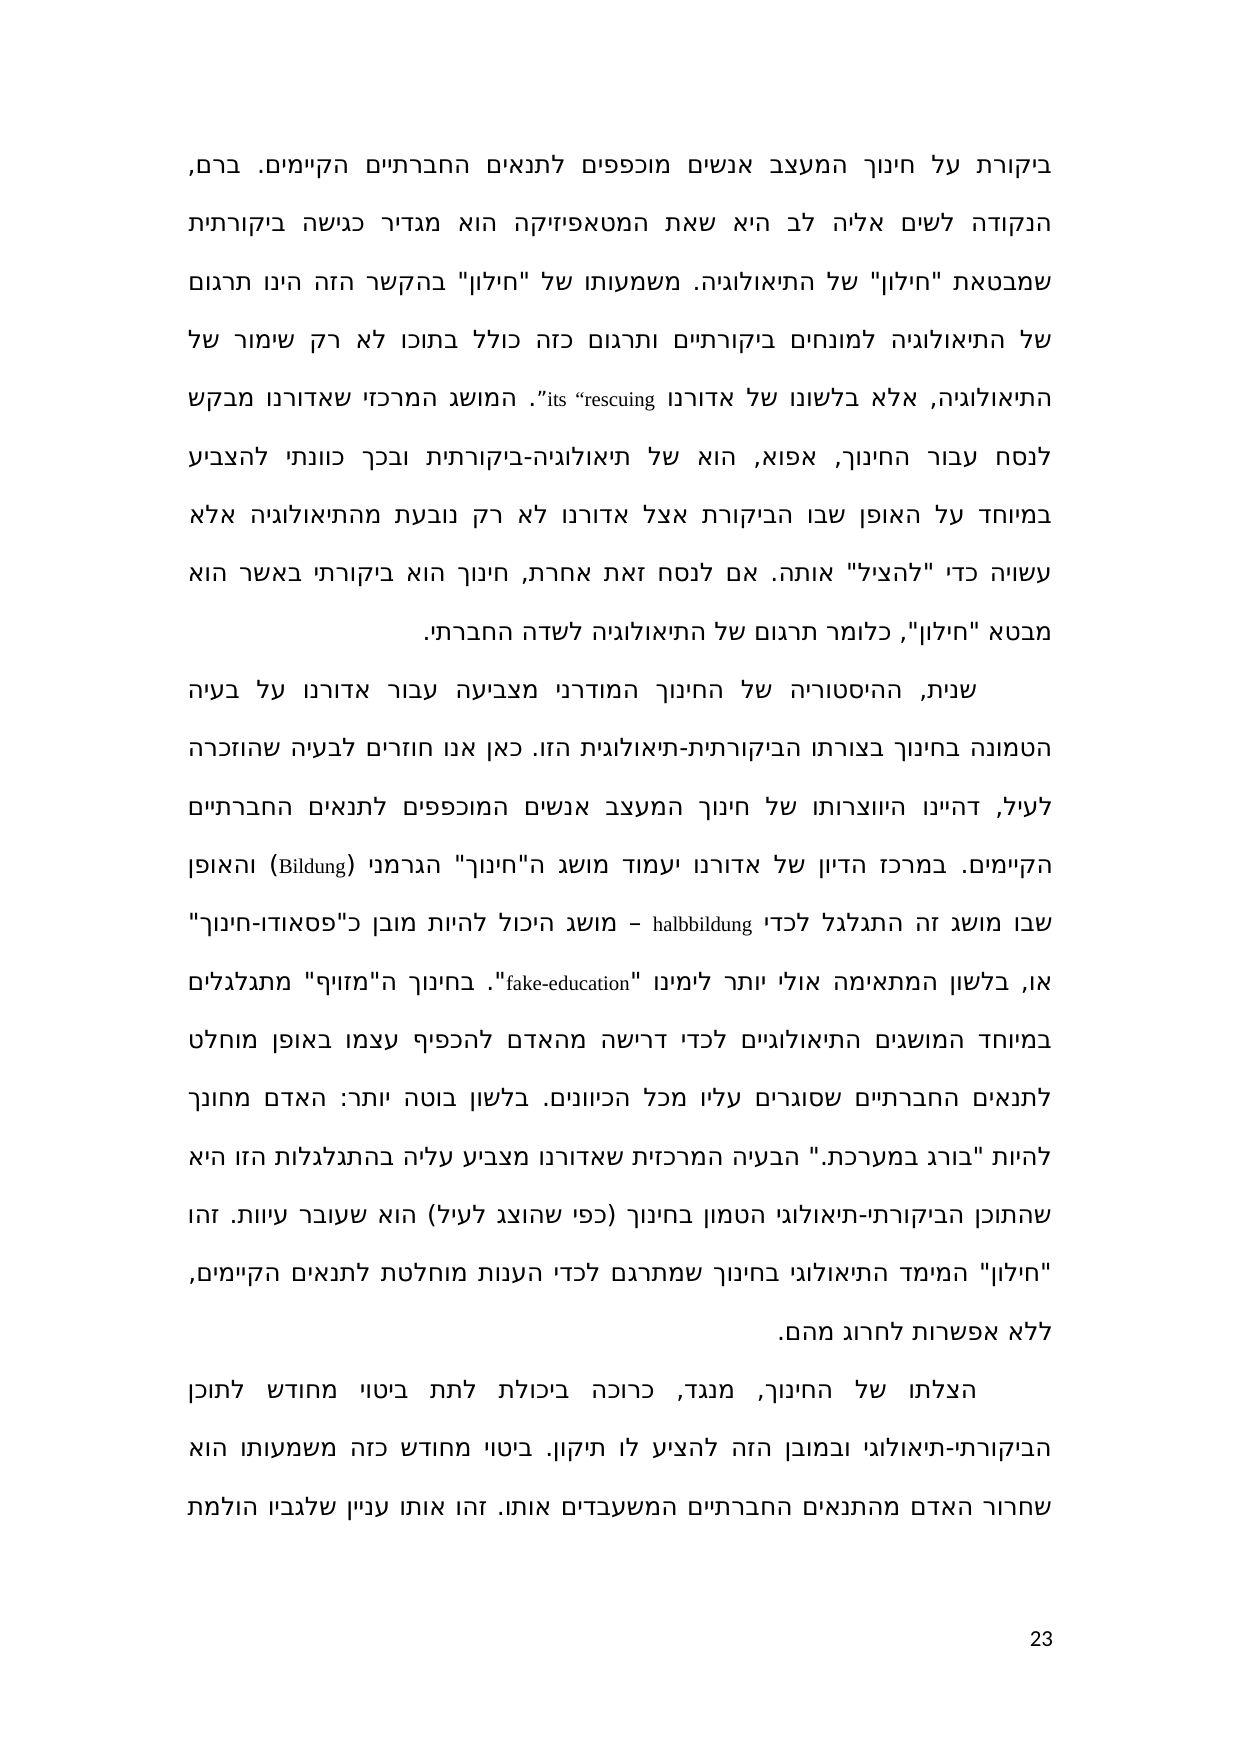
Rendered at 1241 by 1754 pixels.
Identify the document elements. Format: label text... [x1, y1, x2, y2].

text שנית, ההיסטוריה של החינוך המודרני מצביעה עבור אדורנו על בעיה הטמונה בחינוך בצורתו הביקורתית-תיאולוגית הזו. כאן אנו חוזרים לבעיה שהוזכרה לעיל, דהיינו היווצרותו של חינוך המעצב אנשים המוכפפים לתנאים החברתיים הקיימים. במרכז הדיון של אדורנו יעמוד מושג ה"חינוך" הגרמני (Bildung) והאופן שבו מושג זה התגלגל לכדי halbbildung – מושג היכול להיות מובן כ"פסאודו-חינוך" או, בלשון המתאימה אולי יותר לימינו "fake-education". בחינוך ה"מזויף" מתגלגלים במיוחד המושגים התיאולוגיים לכדי דרישה מהאדם להכפיף עצמו באופן מוחלט לתנאים החברתיים שסוגרים עליו מכל הכיוונים. בלשון בוטה יותר: האדם מחונך להיות "בורג במערכת." הבעיה המרכזית שאדורנו מצביע עליה בהתגלגלות הזו היא שהתוכן הביקורתי-תיאולוגי הטמון בחינוך (כפי שהוצג לעיל) הוא שעובר עיוות. זהו "חילון" המימד התיאולוגי בחינוך שמתרגם לכדי הענות מוחלטת לתנאים הקיימים, ללא אפשרות לחרוג מהם. [187, 675, 1053, 1346]
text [187, 150, 1053, 646]
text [187, 1375, 1053, 1521]
